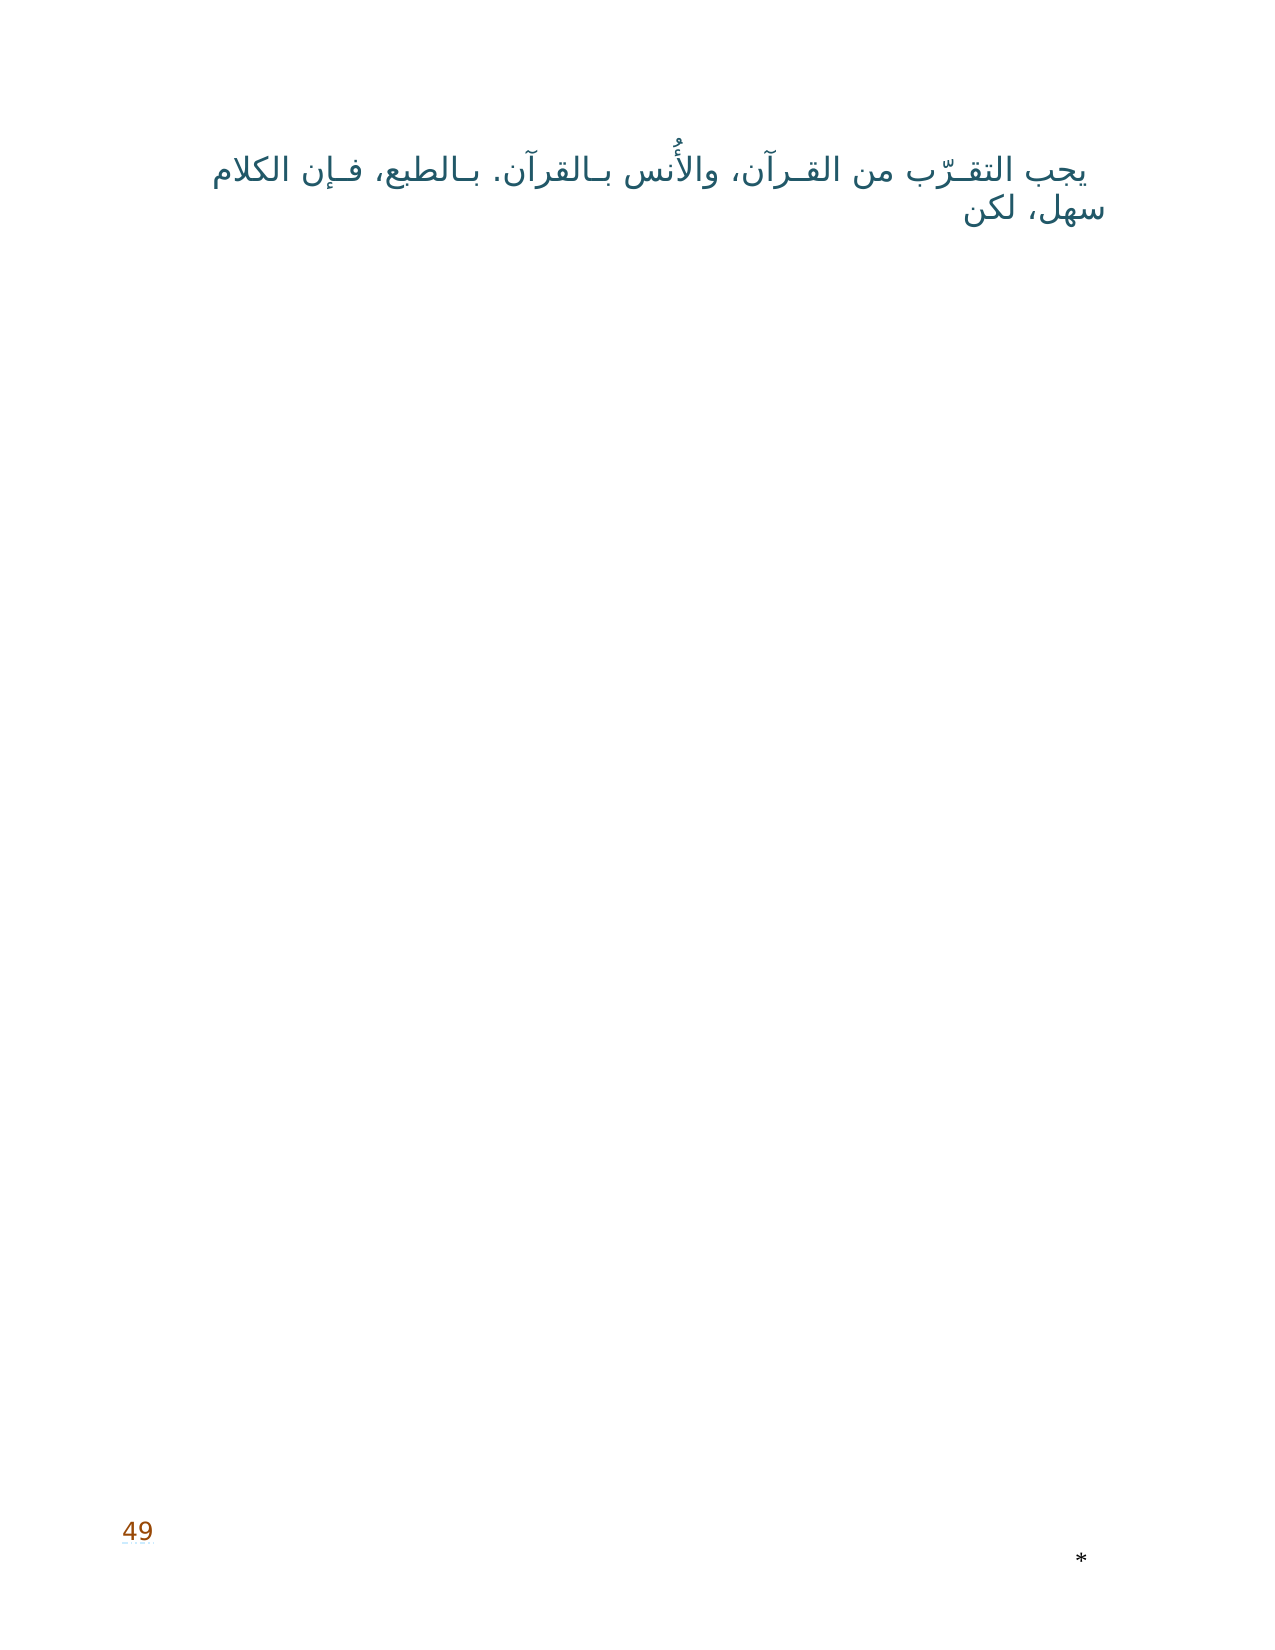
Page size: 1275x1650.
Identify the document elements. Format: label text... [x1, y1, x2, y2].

text يجب التقرّب من القرآن، والأُنس بالقرآن. بالطبع، فإن الكلام سهل، لكن [212, 150, 1106, 228]
